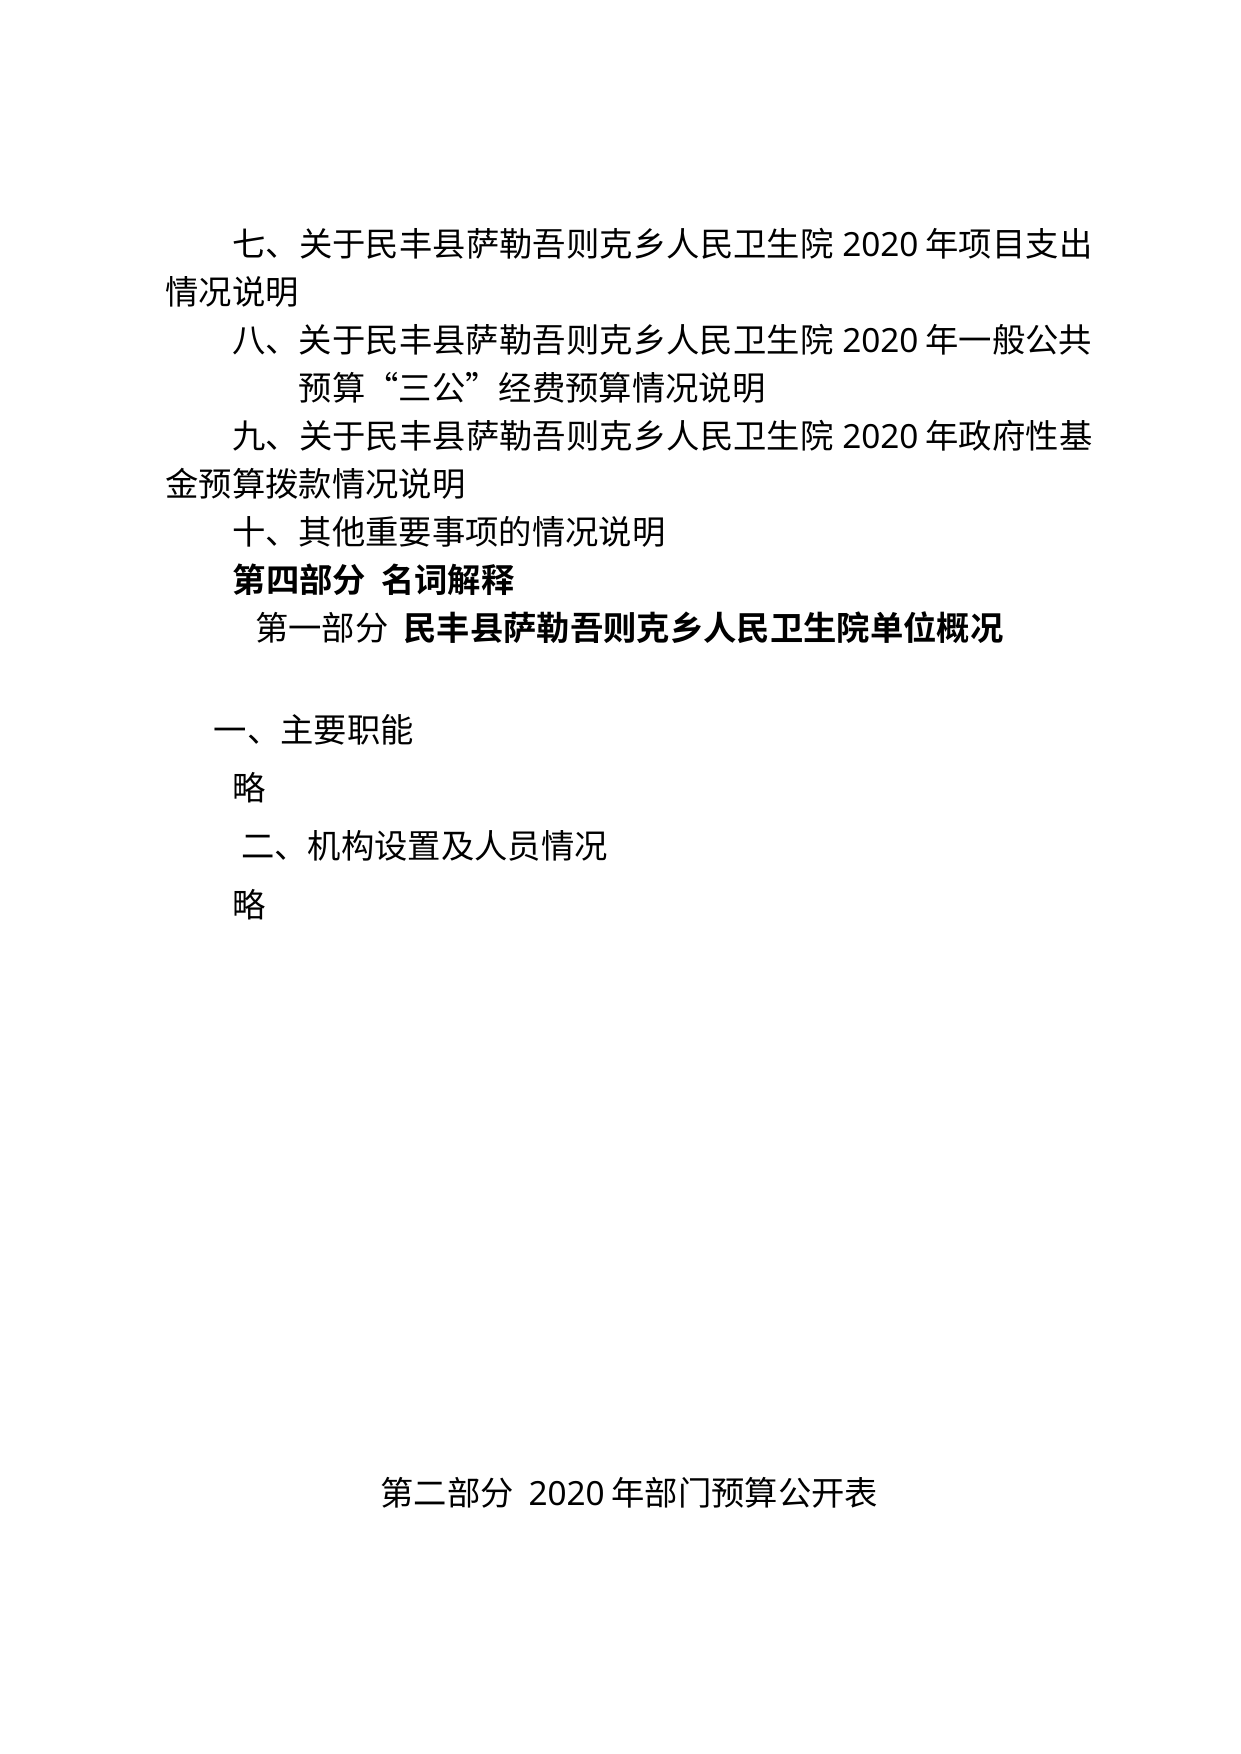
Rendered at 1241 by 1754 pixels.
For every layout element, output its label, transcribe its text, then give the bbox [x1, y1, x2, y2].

text 略 [165, 754, 1092, 812]
text 一、主要职能 [165, 696, 1092, 754]
text 第二部分 2020年部门预算公开表 [165, 1466, 1092, 1515]
text 略 [165, 871, 1092, 929]
text 八、关于民丰县萨勒吾则克乡人民卫生院2020年一般公共预算“三公”经费预算情况说明 [232, 314, 1092, 410]
text 二、机构设置及人员情况 [165, 812, 1092, 871]
text 七、关于民丰县萨勒吾则克乡人民卫生院2020年项目支出情况说明 [165, 218, 1092, 314]
text 十、其他重要事项的情况说明 [165, 506, 1092, 554]
text 九、关于民丰县萨勒吾则克乡人民卫生院2020年政府性基金预算拨款情况说明 [165, 410, 1092, 506]
text 第四部分 名词解释 [165, 554, 1092, 602]
text 第一部分 民丰县萨勒吾则克乡人民卫生院单位概况 [165, 602, 1092, 650]
